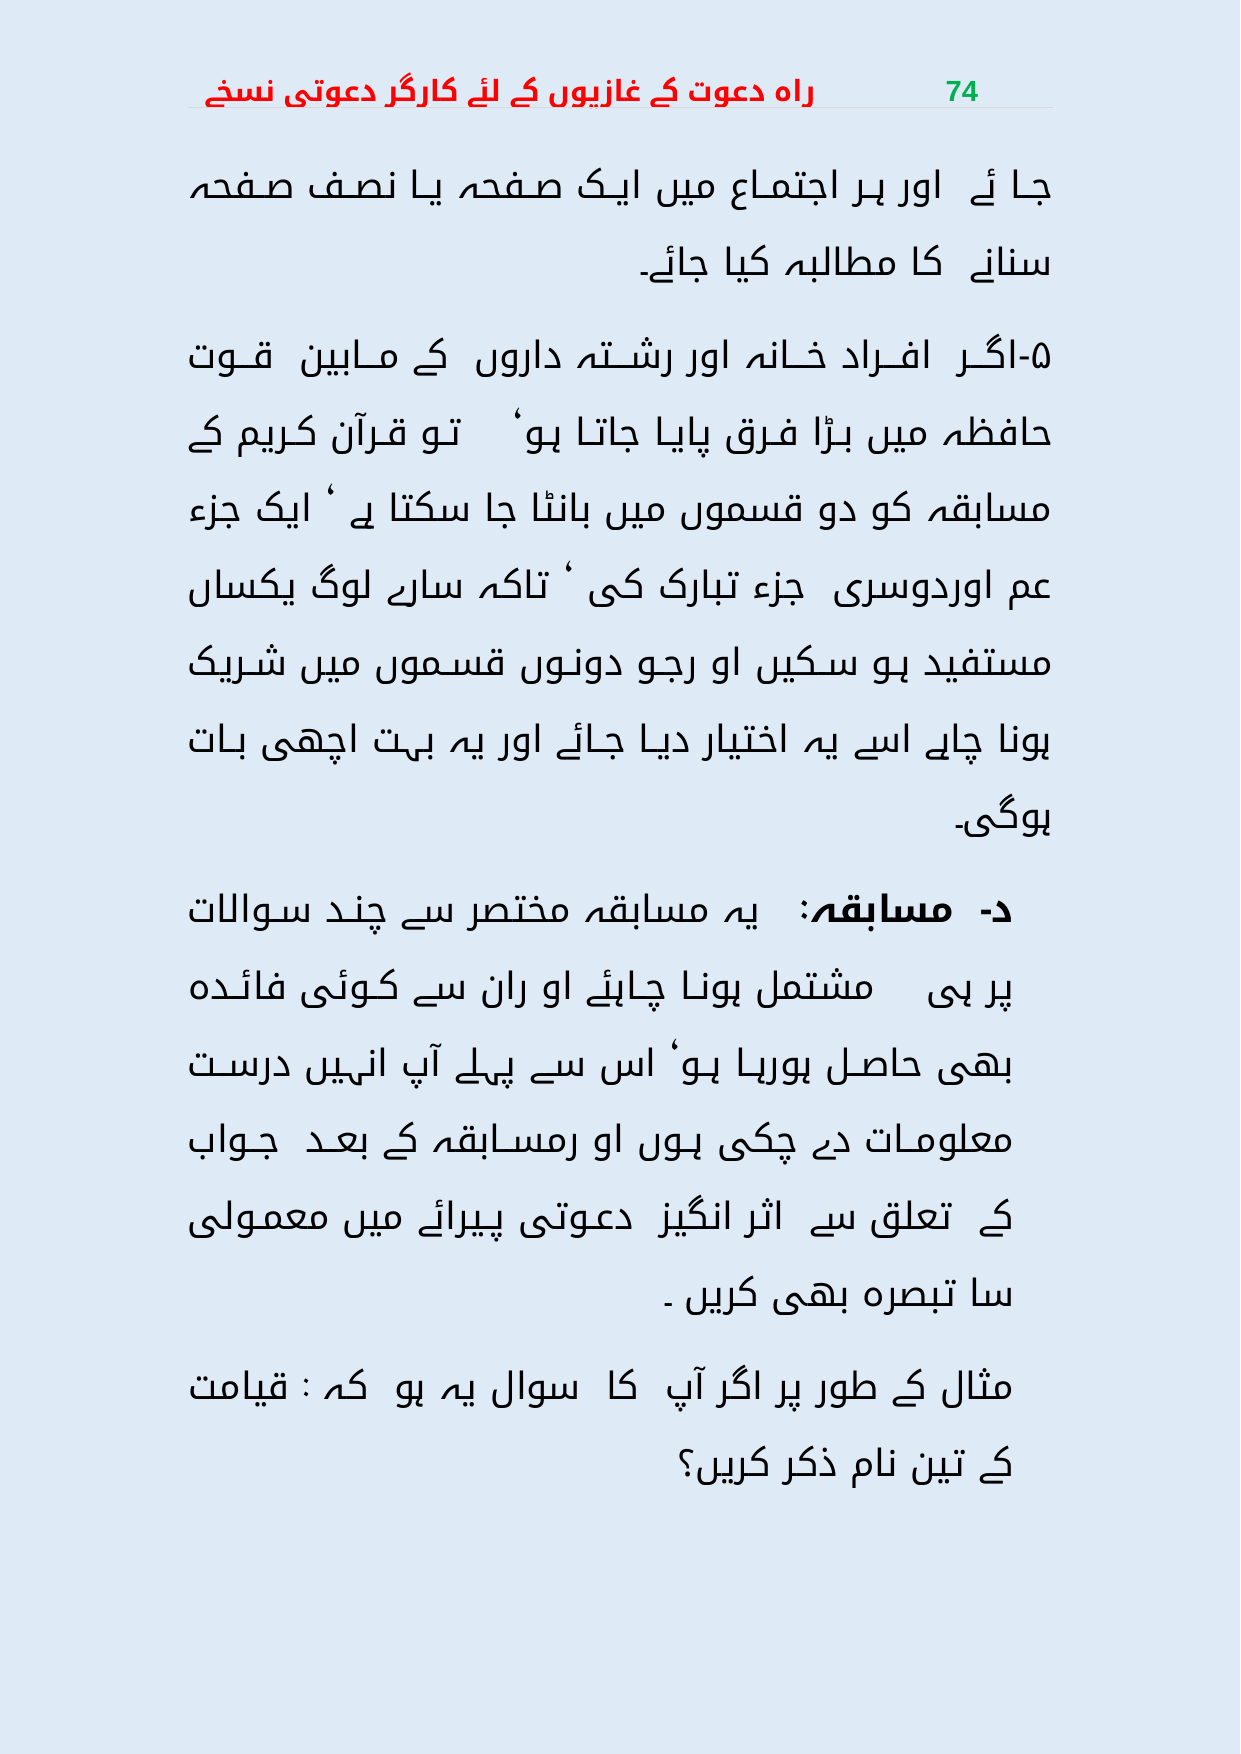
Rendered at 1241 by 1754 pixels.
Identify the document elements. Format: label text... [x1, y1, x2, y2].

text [187, 150, 1053, 298]
text ۵-اگر افراد خانہ اور رشتہ داروں کے مابین قوت حافظہ میں بڑا فرق پایا جاتا ہو‘ تو قرآن کریم کے مسابقہ کو دو قسموں میں بانٹا جا سکتا ہے ‘ ایک جزء عم اوردوسری جزء تبارک کی ‘ تاکہ سارے لوگ یکساں مستفید ہو سکیں او رجو دونوں قسموں میں شریک ہونا چاہے اسے یہ اختیار دیا جائے اور یہ بہت اچھی بات ہوگی۔ [187, 320, 1053, 852]
text د- مسابقہ: یہ مسابقہ مختصر سے چند سوالات پر ہی مشتمل ہونا چاہئے او ران سے کوئی فائدہ بھی حاصل ہورہا ہو‘ اس سے پہلے آپ انہیں درست معلومات دے چکی ہوں او رمسابقہ کے بعد جواب کے تعلق سے اثر انگیز دعوتی پیرائے میں معمولی سا تبصرہ بھی کریں ۔ [187, 874, 1014, 1329]
text مثال كے طور پر اگر آپ کا سوال یہ ہو کہ : قیامت کے تین نام ذکر کریں؟ [187, 1352, 1014, 1499]
